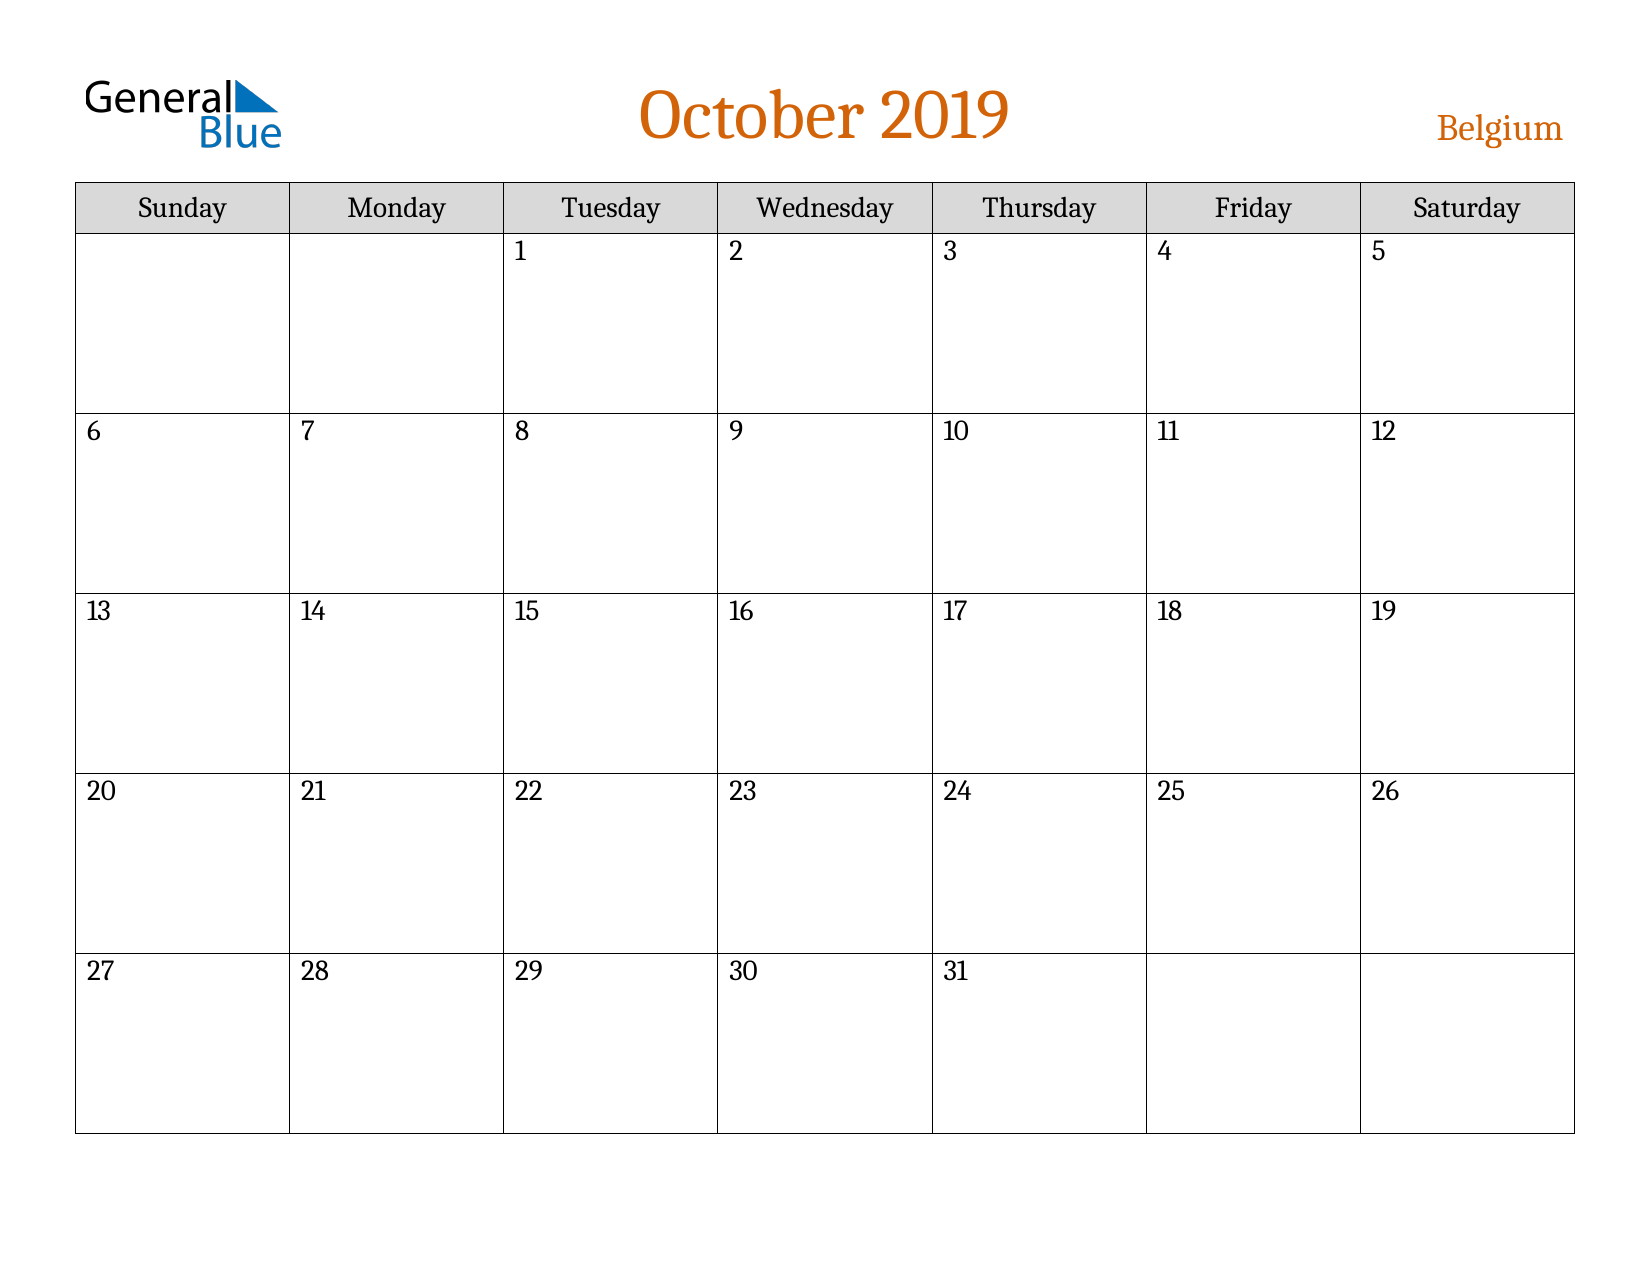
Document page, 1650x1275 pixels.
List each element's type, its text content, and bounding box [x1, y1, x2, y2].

table_cell [933, 450, 1146, 593]
table_cell [718, 450, 932, 593]
table_cell [933, 270, 1146, 413]
table_cell [718, 630, 932, 773]
table_cell [718, 990, 932, 1133]
table_cell 31 [933, 954, 1146, 990]
table_cell 8 [504, 414, 717, 450]
table_cell [1147, 630, 1360, 773]
table_cell [290, 270, 503, 413]
table_cell 1 [504, 234, 717, 270]
table_cell [1361, 990, 1574, 1133]
table_cell [504, 810, 717, 953]
table_cell Saturday [1361, 183, 1574, 233]
table_header Belgium [1146, 75, 1574, 182]
table_cell [76, 630, 289, 773]
table_cell Friday [1147, 183, 1360, 233]
table_cell 30 [718, 954, 932, 990]
table_header [76, 75, 503, 182]
table_cell 14 [290, 594, 503, 630]
table_cell [504, 270, 717, 413]
table_cell [76, 270, 289, 413]
table_cell 5 [1361, 234, 1574, 270]
table_cell 27 [76, 954, 289, 990]
table_cell 20 [76, 774, 289, 810]
table_cell [504, 990, 717, 1133]
table_cell [504, 630, 717, 773]
table_cell 6 [76, 414, 289, 450]
table_cell 28 [290, 954, 503, 990]
table_cell 15 [504, 594, 717, 630]
table_cell [290, 234, 503, 270]
table_cell [76, 990, 289, 1133]
table_cell 16 [718, 594, 932, 630]
table_cell Monday [290, 183, 503, 233]
table_cell 22 [504, 774, 717, 810]
table_cell Tuesday [504, 183, 717, 233]
table_cell [1147, 270, 1360, 413]
table_cell 11 [1147, 414, 1360, 450]
table_cell [1361, 450, 1574, 593]
table_cell [1147, 990, 1360, 1133]
table_cell 18 [1147, 594, 1360, 630]
table_cell 3 [933, 234, 1146, 270]
table_cell Thursday [933, 183, 1146, 233]
table_cell 2 [718, 234, 932, 270]
table_header October 2019 [504, 75, 1146, 182]
table_cell [1361, 630, 1574, 773]
table_cell [76, 234, 289, 270]
table_cell [933, 990, 1146, 1133]
table_cell 12 [1361, 414, 1574, 450]
table_cell 9 [718, 414, 932, 450]
table_cell [290, 990, 503, 1133]
table_cell [1361, 270, 1574, 413]
table_cell 10 [933, 414, 1146, 450]
table_cell [290, 810, 503, 953]
table_cell [718, 810, 932, 953]
table_cell [1361, 954, 1574, 990]
table_cell [76, 450, 289, 593]
table_cell [290, 450, 503, 593]
table_cell [290, 630, 503, 773]
table_cell 4 [1147, 234, 1360, 270]
table_cell 25 [1147, 774, 1360, 810]
table_cell [1147, 450, 1360, 593]
table_cell Wednesday [718, 183, 932, 233]
table_cell 23 [718, 774, 932, 810]
table_cell 26 [1361, 774, 1574, 810]
table_cell 13 [76, 594, 289, 630]
table_cell [1147, 954, 1360, 990]
table_cell [718, 270, 932, 413]
table_cell [933, 810, 1146, 953]
table_cell [1361, 810, 1574, 953]
picture [86, 80, 281, 148]
table_cell [76, 810, 289, 953]
table_cell 17 [933, 594, 1146, 630]
table_cell 19 [1361, 594, 1574, 630]
table_cell 7 [290, 414, 503, 450]
table_cell 29 [504, 954, 717, 990]
table_cell Sunday [76, 183, 289, 233]
table_cell 24 [933, 774, 1146, 810]
table_cell [504, 450, 717, 593]
table_cell [933, 630, 1146, 773]
table_cell [1147, 810, 1360, 953]
table_cell 21 [290, 774, 503, 810]
